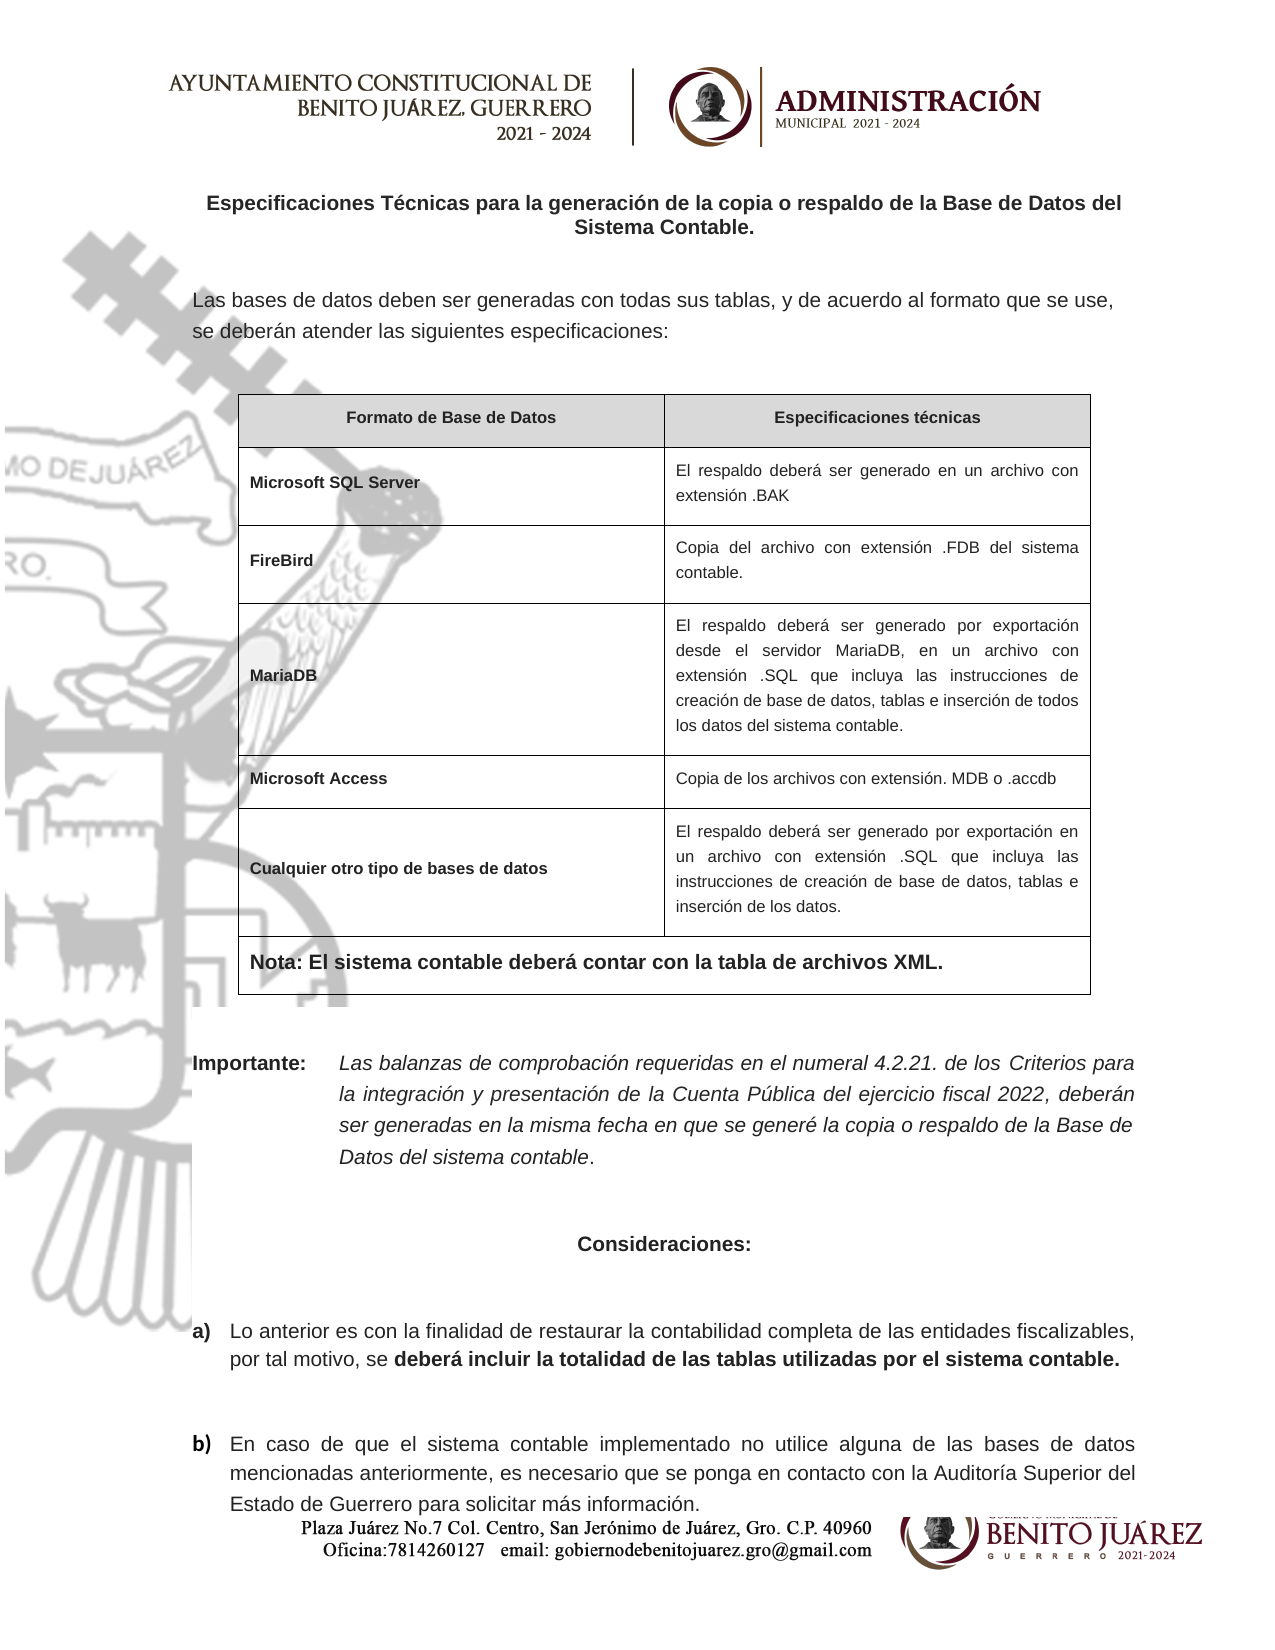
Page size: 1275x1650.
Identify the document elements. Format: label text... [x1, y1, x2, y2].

table_cell Microsoft SQL Server [239, 448, 664, 525]
table_cell El respaldo deberá ser generado en un archivo con extensión .BAK [665, 448, 1090, 525]
table_header Especificaciones técnicas [665, 395, 1090, 447]
table_header Formato de Base de Datos [239, 395, 664, 447]
text Especificaciones Técnicas para la generación de la copia o respaldo de la Base de Datos del Sistema Contable. [192, 191, 1137, 239]
table_cell MariaDB [239, 604, 664, 755]
text Consideraciones: [192, 1232, 1137, 1256]
list En caso de que el sistema contable implementado no utilice alguna de las bases de datos mencionadas anteriormente, es necesario que se ponga en contacto con la Auditoría Superior del Estado de Guerrero para solicitar más información. [192, 1429, 1137, 1517]
table_cell El respaldo deberá ser generado por exportación en un archivo con extensión .SQL que incluya las instrucciones de creación de base de datos, tablas e inserción de los datos. [665, 809, 1090, 936]
table_cell Nota: El sistema contable deberá contar con la tabla de archivos XML. [239, 937, 1090, 994]
table_cell Microsoft Access [239, 756, 664, 808]
table_cell FireBird [239, 526, 664, 603]
table_cell Cualquier otro tipo de bases de datos [239, 809, 664, 936]
table_cell Copia del archivo con extensión .FDB del sistema contable. [665, 526, 1090, 603]
table_cell Copia de los archivos con extensión. MDB o .accdb [665, 756, 1090, 808]
table_cell El respaldo deberá ser generado por exportación desde el servidor MariaDB, en un archivo con extensión .SQL que incluya las instrucciones de creación de base de datos, tablas e inserción de todos los datos del sistema contable. [665, 604, 1090, 755]
text Las bases de datos deben ser generadas con todas sus tablas, y de acuerdo al formato que se use, se deberán atender las siguientes especificaciones: [192, 288, 1137, 343]
text Importante: Las balanzas de comprobación requeridas en el numeral 4.2.21. de los Criterios para la integración y presentación de la Cuenta Pública del ejercicio fiscal 2022, deberán ser generadas en la misma fecha en que se generé la copia o respaldo de la Base de Datos del sistema contable. [192, 1051, 1137, 1168]
picture [4, 3, 1264, 1636]
list Lo anterior es con la finalidad de restaurar la contabilidad completa de las entidades fiscalizables, por tal motivo, se deberá incluir la totalidad de las tablas utilizadas por el sistema contable. [192, 1319, 1137, 1371]
